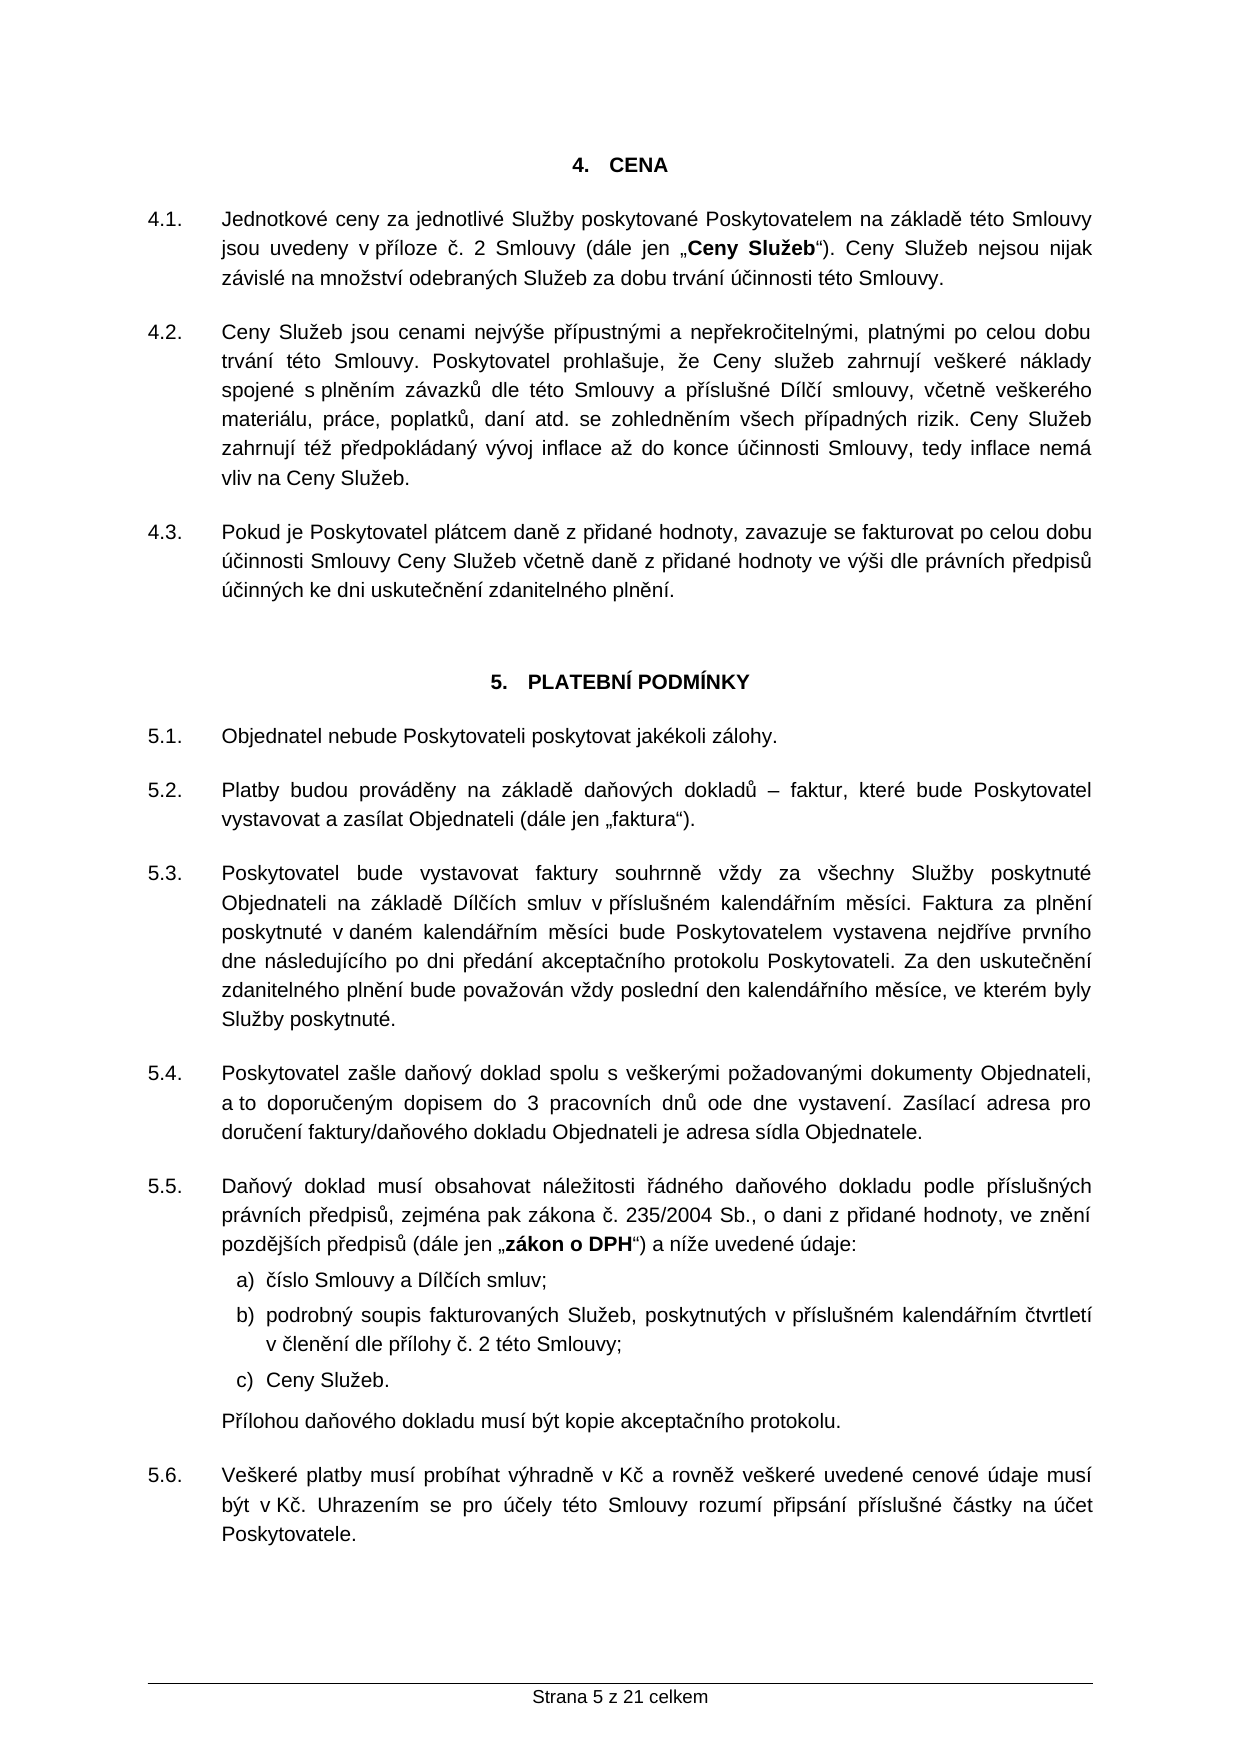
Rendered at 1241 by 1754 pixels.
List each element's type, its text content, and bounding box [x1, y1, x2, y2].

list podrobný soupis fakturovaných Služeb, poskytnutých v příslušném kalendářním čtvrtletí v členění dle přílohy č. 2 této Smlouvy; [236, 1298, 1093, 1356]
list Veškeré platby musí probíhat výhradně v Kč a rovněž veškeré uvedené cenové údaje musí být v Kč. Uhrazením se pro účely této Smlouvy rozumí připsání příslušné částky na účet Poskytovatele. [148, 1458, 1093, 1546]
text Přílohou daňového dokladu musí být kopie akceptačního protokolu. [221, 1404, 1093, 1433]
list Platby budou prováděny na základě daňových dokladů – faktur, které bude Poskytovatel vystavovat a zasílat Objednateli (dále jen „faktura“). [148, 773, 1093, 831]
list Cena [148, 148, 1093, 177]
list Poskytovatel bude vystavovat faktury souhrnně vždy za všechny Služby poskytnuté Objednateli na základě Dílčích smluv v příslušném kalendářním měsíci. Faktura za plnění poskytnuté v daném kalendářním měsíci bude Poskytovatelem vystavena nejdříve prvního dne následujícího po dni předání akceptačního protokolu Poskytovateli. Za den uskutečnění zdanitelného plnění bude považován vždy poslední den kalendářního měsíce, ve kterém byly Služby poskytnuté. [148, 856, 1093, 1031]
list Ceny Služeb. [236, 1362, 1093, 1391]
list číslo Smlouvy a Dílčích smluv; [236, 1262, 1093, 1291]
list Poskytovatel zašle daňový doklad spolu s veškerými požadovanými dokumenty Objednateli, a to doporučeným dopisem do 3 pracovních dnů ode dne vystavení. Zasílací adresa pro doručení faktury/daňového dokladu Objednateli je adresa sídla Objednatele. [148, 1056, 1093, 1143]
list Pokud je Poskytovatel plátcem daně z přidané hodnoty, zavazuje se fakturovat po celou dobu účinnosti Smlouvy Ceny Služeb včetně daně z přidané hodnoty ve výši dle právních předpisů účinných ke dni uskutečnění zdanitelného plnění. [148, 514, 1093, 602]
list Jednotkové ceny za jednotlivé Služby poskytované Poskytovatelem na základě této Smlouvy jsou uvedeny v příloze č. 2 Smlouvy (dále jen „Ceny Služeb“). Ceny Služeb nejsou nijak závislé na množství odebraných Služeb za dobu trvání účinnosti této Smlouvy. [148, 202, 1093, 289]
list Objednatel nebude Poskytovateli poskytovat jakékoli zálohy. [148, 718, 1093, 748]
list Daňový doklad musí obsahovat náležitosti řádného daňového dokladu podle příslušných právních předpisů, zejména pak zákona č. 235/2004 Sb., o dani z přidané hodnoty, ve znění pozdějších předpisů (dále jen „zákon o DPH“) a níže uvedené údaje: [148, 1168, 1093, 1256]
list Platební podmínky [148, 664, 1093, 693]
list Ceny Služeb jsou cenami nejvýše přípustnými a nepřekročitelnými, platnými po celou dobu trvání této Smlouvy. Poskytovatel prohlašuje, že Ceny služeb zahrnují veškeré náklady spojené s plněním závazků dle této Smlouvy a příslušné Dílčí smlouvy, včetně veškerého materiálu, práce, poplatků, daní atd. se zohledněním všech případných rizik. Ceny Služeb zahrnují též předpokládaný vývoj inflace až do konce účinnosti Smlouvy, tedy inflace nemá vliv na Ceny Služeb. [148, 314, 1093, 489]
